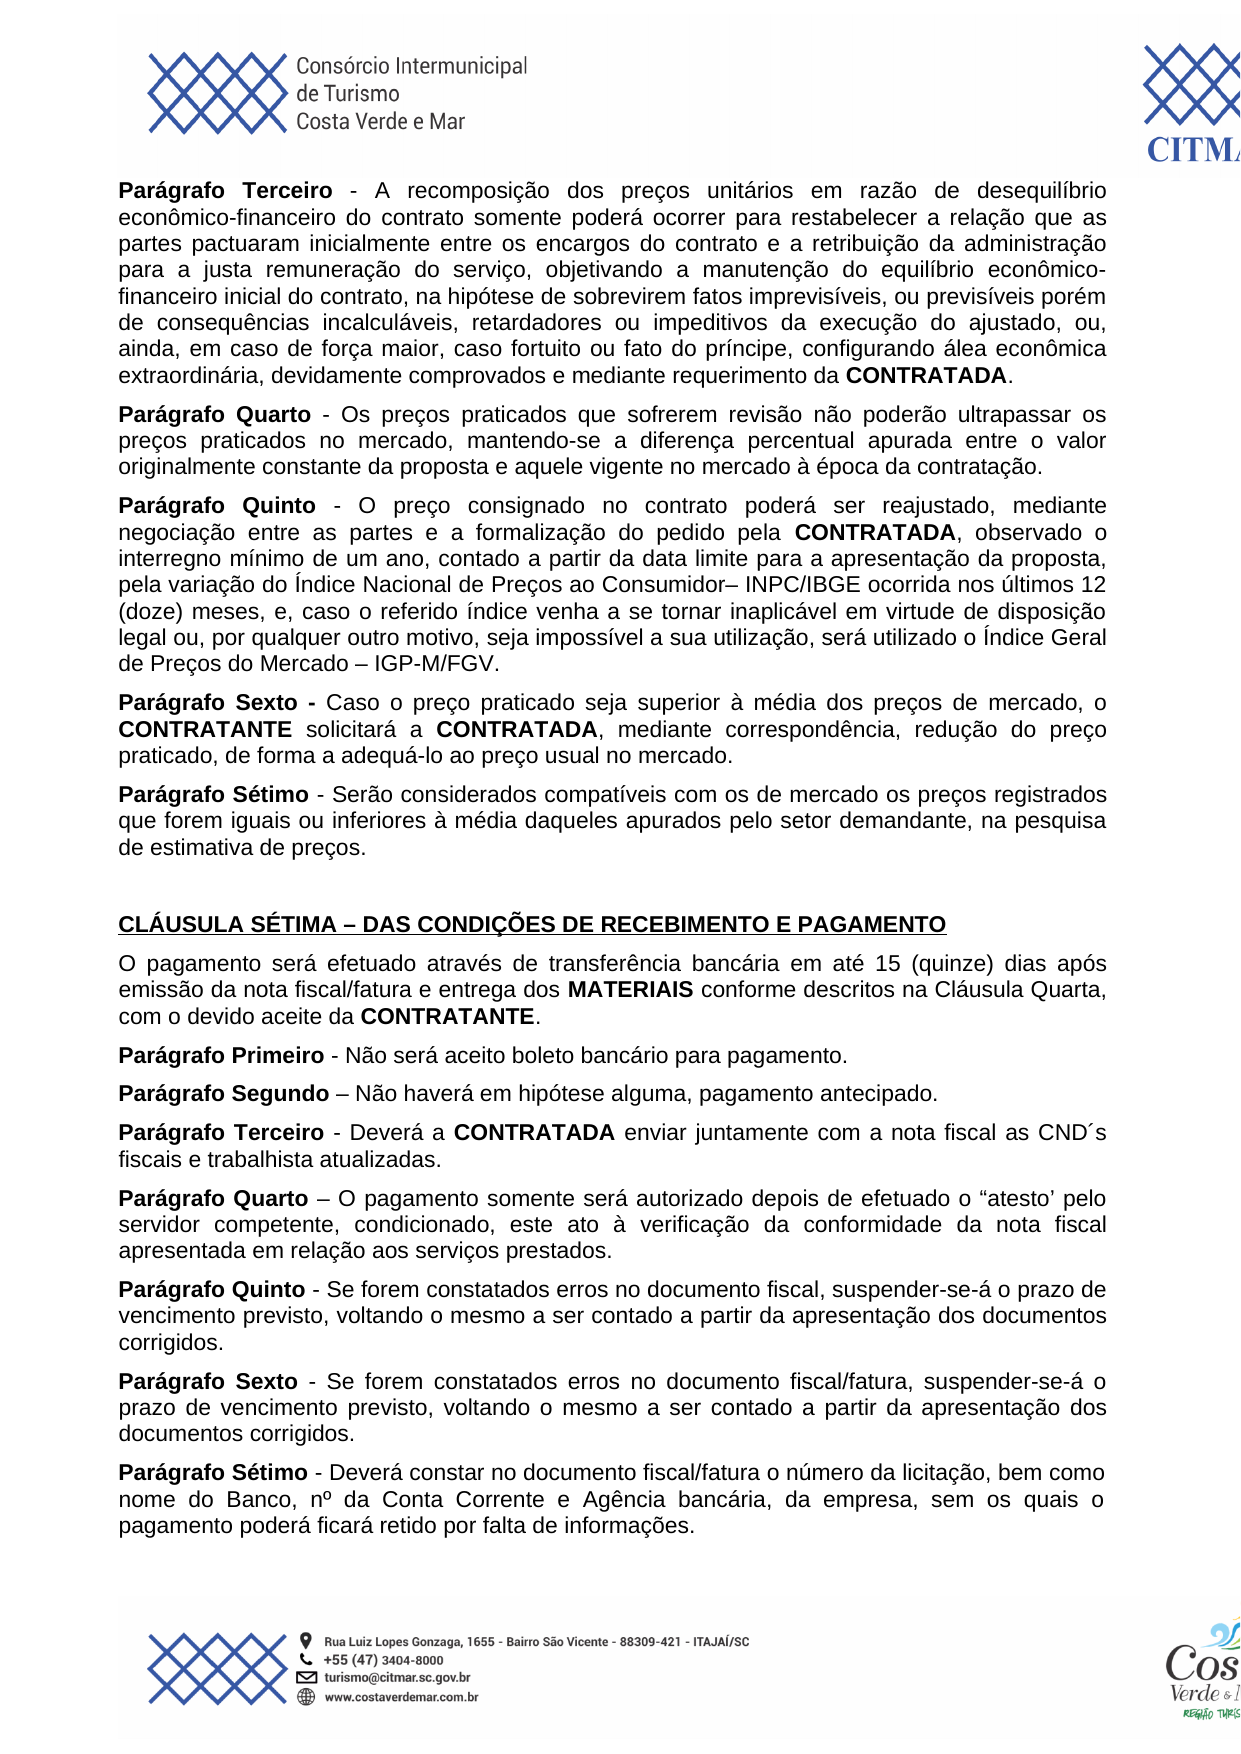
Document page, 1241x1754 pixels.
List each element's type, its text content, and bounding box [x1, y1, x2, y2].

picture [117, 1596, 1241, 1739]
text Parágrafo Terceiro - A recomposição dos preços unitários em razão de desequilíbrio econômico-financeiro do contrato somente poderá ocorrer para restabelecer a relação que as partes pactuaram inicialmente entre os encargos do contrato e a retribuição da administração para a justa remuneração do serviço, objetivando a manutenção do equilíbrio econômico-financeiro inicial do contrato, na hipótese de sobrevirem fatos imprevisíveis, ou previsíveis porém de consequências incalculáveis, retardadores ou impeditivos da execução do ajustado, ou, ainda, em caso de força maior, caso fortuito ou fato do príncipe, configurando álea econômica extraordinária, devidamente comprovados e mediante requerimento da CONTRATADA. [118, 178, 1107, 388]
text CLÁUSULA SÉTIMA – DAS CONDIÇÕES DE RECEBIMENTO E PAGAMENTO [118, 911, 1107, 937]
text Parágrafo Sétimo - Serão considerados compatíveis com os de mercado os preços registrados que forem iguais ou inferiores à média daqueles apurados pelo setor demandante, na pesquisa de estimativa de preços. [118, 781, 1107, 860]
text Parágrafo Sexto - Se forem constatados erros no documento fiscal/fatura, suspender-se-á o prazo de vencimento previsto, voltando o mesmo a ser contado a partir da apresentação dos documentos corrigidos. [118, 1368, 1107, 1447]
text Parágrafo Quinto - O preço consignado no contrato poderá ser reajustado, mediante negociação entre as partes e a formalização do pedido pela CONTRATADA, observado o interregno mínimo de um ano, contado a partir da data limite para a apresentação da proposta, pela variação do Índice Nacional de Preços ao Consumidor– INPC/IBGE ocorrida nos últimos 12 (doze) meses, e, caso o referido índice venha a se tornar inaplicável em virtude de disposição legal ou, por qualquer outro motivo, seja impossível a sua utilização, será utilizado o Índice Geral de Preços do Mercado – IGP-M/FGV. [118, 492, 1107, 677]
text Parágrafo Quarto – O pagamento somente será autorizado depois de efetuado o “atesto’ pelo servidor competente, condicionado, este ato à verificação da conformidade da nota fiscal apresentada em relação aos serviços prestados. [118, 1184, 1107, 1263]
picture [117, 14, 1241, 178]
text O pagamento será efetuado através de transferência bancária em até 15 (quinze) dias após emissão da nota fiscal/fatura e entrega dos MATERIAIS conforme descritos na Cláusula Quarta, com o devido aceite da CONTRATANTE. [118, 950, 1107, 1029]
text Parágrafo Primeiro - Não será aceito boleto bancário para pagamento. [118, 1042, 1107, 1068]
text Parágrafo Quinto - Se forem constatados erros no documento fiscal, suspender-se-á o prazo de vencimento previsto, voltando o mesmo a ser contado a partir da apresentação dos documentos corrigidos. [118, 1276, 1107, 1355]
text Parágrafo Terceiro - Deverá a CONTRATADA enviar juntamente com a nota fiscal as CND´s fiscais e trabalhista atualizadas. [118, 1119, 1107, 1172]
text Parágrafo Sexto - Caso o preço praticado seja superior à média dos preços de mercado, o CONTRATANTE solicitará a CONTRATADA, mediante correspondência, redução do preço praticado, de forma a adequá-lo ao preço usual no mercado. [118, 689, 1107, 768]
text Parágrafo Quarto - Os preços praticados que sofrerem revisão não poderão ultrapassar os preços praticados no mercado, mantendo-se a diferença percentual apurada entre o valor originalmente constante da proposta e aquele vigente no mercado à época da contratação. [118, 401, 1107, 480]
text Parágrafo Segundo – Não haverá em hipótese alguma, pagamento antecipado. [118, 1080, 1107, 1107]
text Parágrafo Sétimo - Deverá constar no documento fiscal/fatura o número da licitação, bem como nome do Banco, nº da Conta Corrente e Agência bancária, da empresa, sem os quais o pagamento poderá ficará retido por falta de informações. [118, 1459, 1105, 1538]
